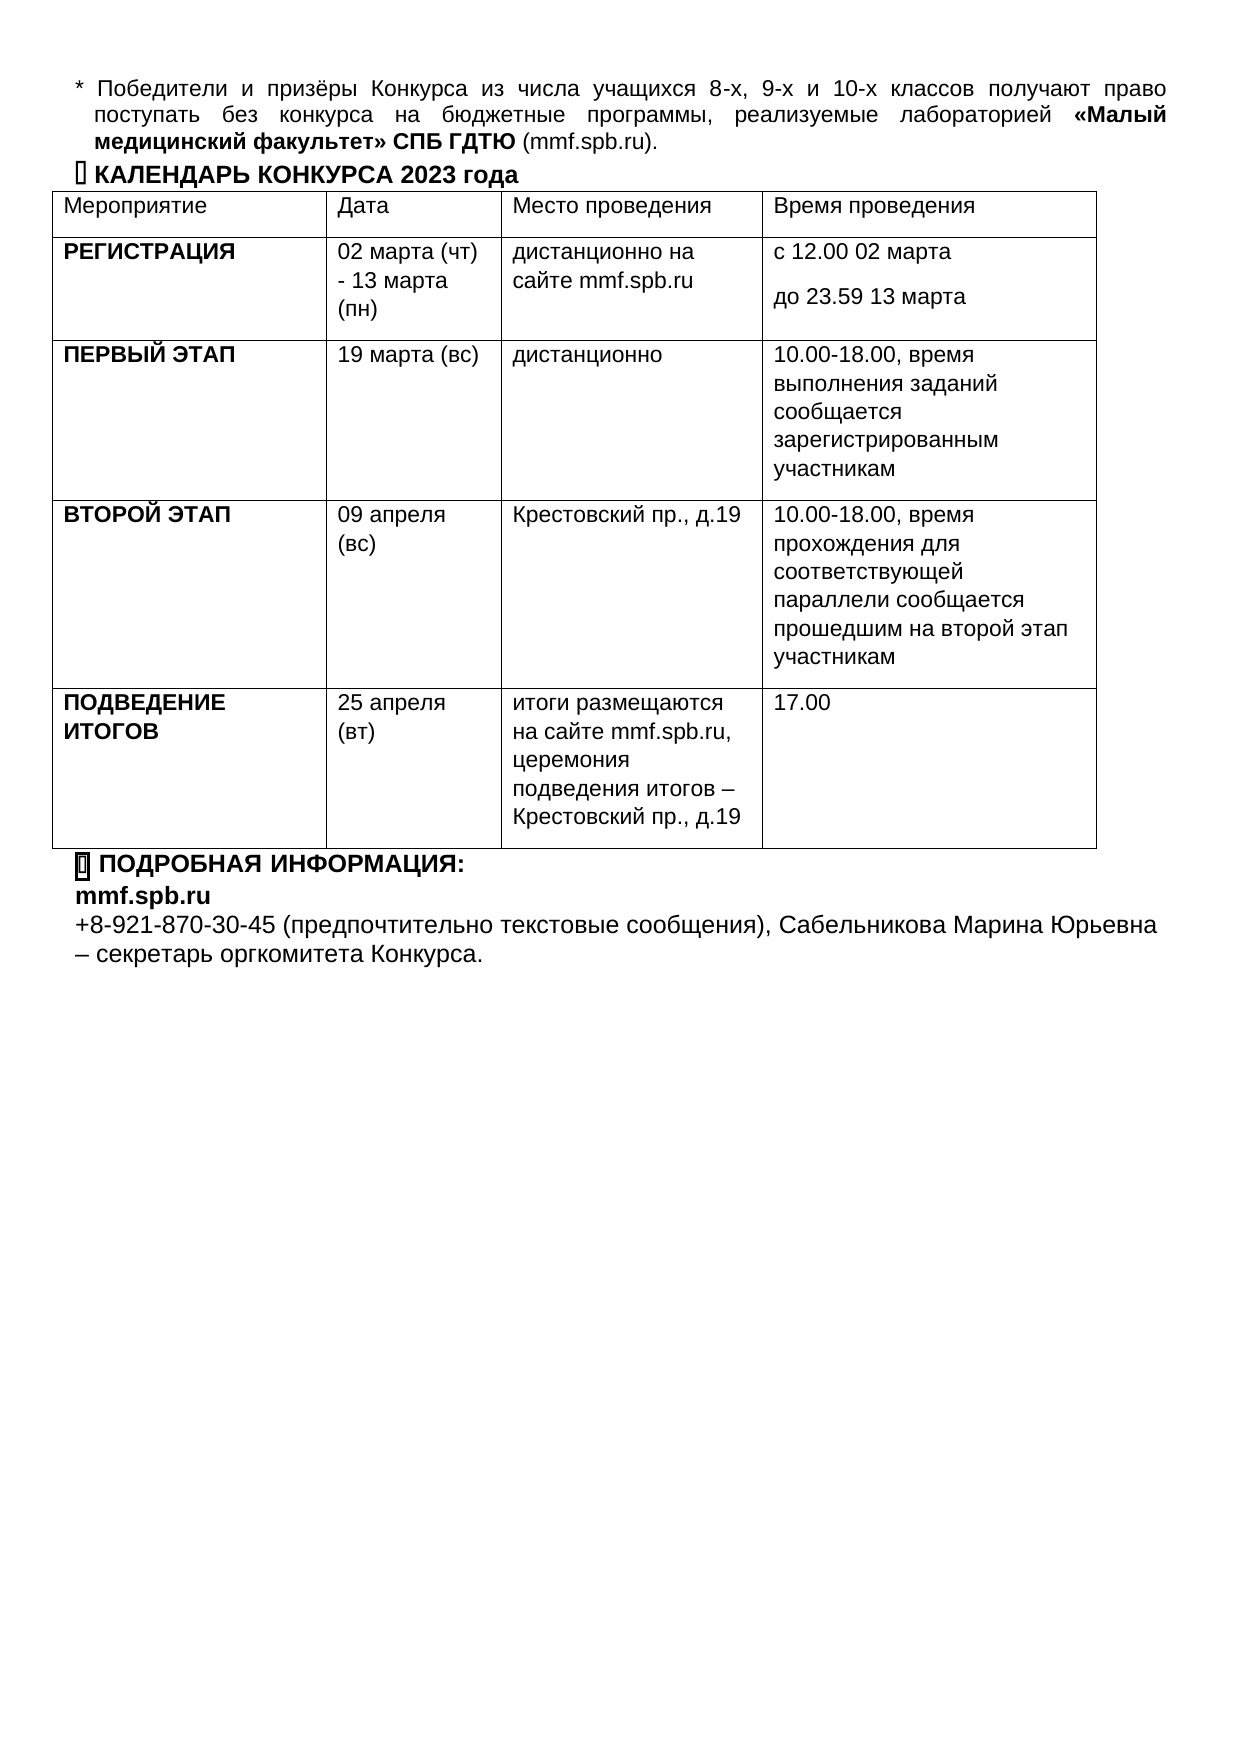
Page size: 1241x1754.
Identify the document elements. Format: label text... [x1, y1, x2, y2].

text +8-921-870-30-45 (предпочтительно текстовые сообщения), Сабельникова Марина Юрьевна – секретарь оргкомитета Конкурса. [75, 910, 1167, 967]
table_cell 10.00-18.00, время прохождения для соответствующей параллели сообщается прошедшим на второй этап участникам [763, 501, 1096, 688]
table_cell 19 марта (вс) [327, 341, 501, 500]
table_cell ПЕРВЫЙ ЭТАП [53, 341, 326, 500]
table_cell ВТОРОЙ ЭТАП [53, 501, 326, 688]
text КАЛЕНДАРЬ КОНКУРСА 2023 года [75, 160, 1167, 191]
table_cell дистанционно [502, 341, 762, 500]
table_cell 25 апреля (вт) [327, 689, 501, 848]
table_cell Крестовский пр., д.19 [502, 501, 762, 688]
text mmf.spb.ru [75, 881, 1167, 910]
table_header Мероприятие [53, 192, 326, 237]
table_cell дистанционно на сайте mmf.spb.ru [502, 238, 762, 340]
table_cell РЕГИСТРАЦИЯ [53, 238, 326, 340]
table_cell 09 апреля (вс) [327, 501, 501, 688]
table_header Дата [327, 192, 501, 237]
text ПОДРОБНАЯ ИНФОРМАЦИЯ: [75, 849, 1167, 881]
table_cell ПОДВЕДЕНИЕ ИТОГОВ [53, 689, 326, 848]
text * Победители и призёры Конкурса из числа учащихся 8-х, 9-х и 10-х классов получают право поступать без конкурса на бюджетные программы, реализуемые лабораторией «Малый медицинский факультет» СПБ ГДТЮ (mmf.spb.ru). [75, 75, 1167, 154]
table_cell 17.00 [763, 689, 1096, 848]
table_header Время проведения [763, 192, 1096, 237]
table_cell 02 марта (чт) - 13 марта (пн) [327, 238, 501, 340]
table_cell итоги размещаются на сайте mmf.spb.ru, церемония подведения итогов – Крестовский пр., д.19 [502, 689, 762, 848]
table_header Место проведения [502, 192, 762, 237]
table_cell с 12.00 02 марта до 23.59 13 марта [763, 238, 1096, 340]
table_cell 10.00-18.00, время выполнения заданий сообщается зарегистрированным участникам [763, 341, 1096, 500]
